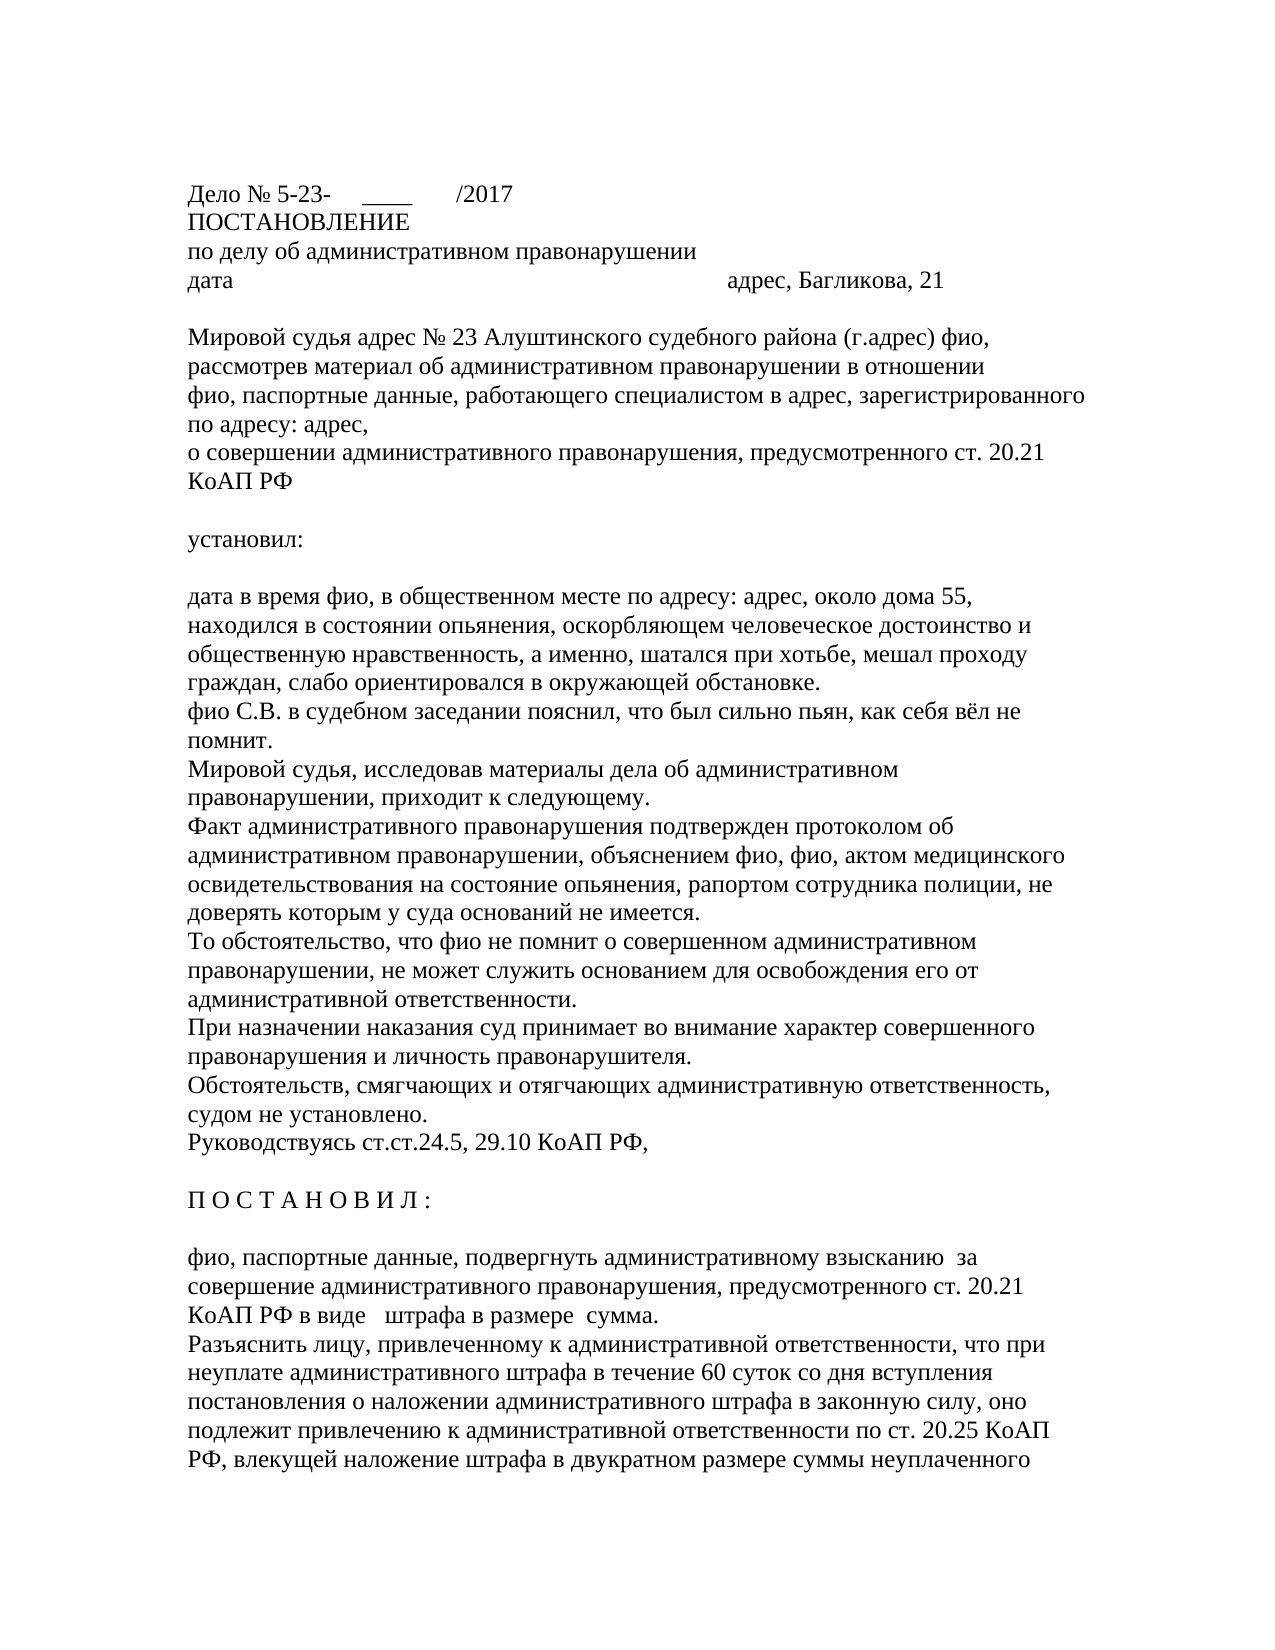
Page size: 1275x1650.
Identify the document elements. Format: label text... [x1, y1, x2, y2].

text При назначении наказания суд принимает во внимание характер совершенного правонарушения и личность правонарушителя. [187, 1012, 1087, 1070]
text фио С.В. в судебном заседании пояснил, что был сильно пьян, как себя вёл не помнит. [187, 696, 1087, 754]
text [187, 1329, 1087, 1472]
text Мировой судья, исследовав материалы дела об административном правонарушении, приходит к следующему. [187, 754, 1087, 811]
text фио, паспортные данные, работающего специалистом в адрес, зарегистрированного по адресу: адрес, [187, 380, 1087, 437]
text Руководствуясь ст.ст.24.5, 29.10 КоАП РФ, [187, 1127, 1087, 1156]
text по делу об административном правонарушении [187, 236, 1087, 265]
text То обстоятельство, что фио не помнит о совершенном административном правонарушении, не может служить основанием для освобождения его от административной ответственности. [187, 926, 1087, 1012]
text о совершении административного правонарушения, предусмотренного ст. 20.21 КоАП РФ [187, 437, 1087, 495]
text Мировой судья адрес № 23 Алуштинского судебного района (г.адрес) фио, рассмотрев материал об административном правонарушении в отношении [187, 322, 1087, 380]
text Обстоятельств, смягчающих и отягчающих административную ответственность, судом не установлено. [187, 1070, 1087, 1127]
text Факт административного правонарушения подтвержден протоколом об административном правонарушении, объяснением фио, фио, актом медицинского освидетельствования на состояние опьянения, рапортом сотрудника полиции, не доверять которым у суда оснований не имеется. [187, 811, 1087, 926]
text Дело № 5-23- ____ /2017 [187, 179, 1087, 207]
text ПОСТАНОВЛЕНИЕ [187, 207, 1087, 236]
text фио, паспортные данные, подвергнуть административному взысканию за совершение административного правонарушения, предусмотренного ст. 20.21 КоАП РФ в виде штрафа в размере сумма. [187, 1242, 1087, 1329]
text П О С Т А Н О В И Л : [187, 1185, 1087, 1214]
text дата в время фио, в общественном месте по адресу: адрес, около дома 55, находился в состоянии опьянения, оскорбляющем человеческое достоинство и общественную нравственность, а именно, шатался при хотьбе, мешал проходу граждан, слабо ориентировался в окружающей обстановке. [187, 581, 1087, 696]
text дата адрес, Багликова, 21 [187, 265, 1087, 294]
text установил: [187, 524, 1087, 552]
